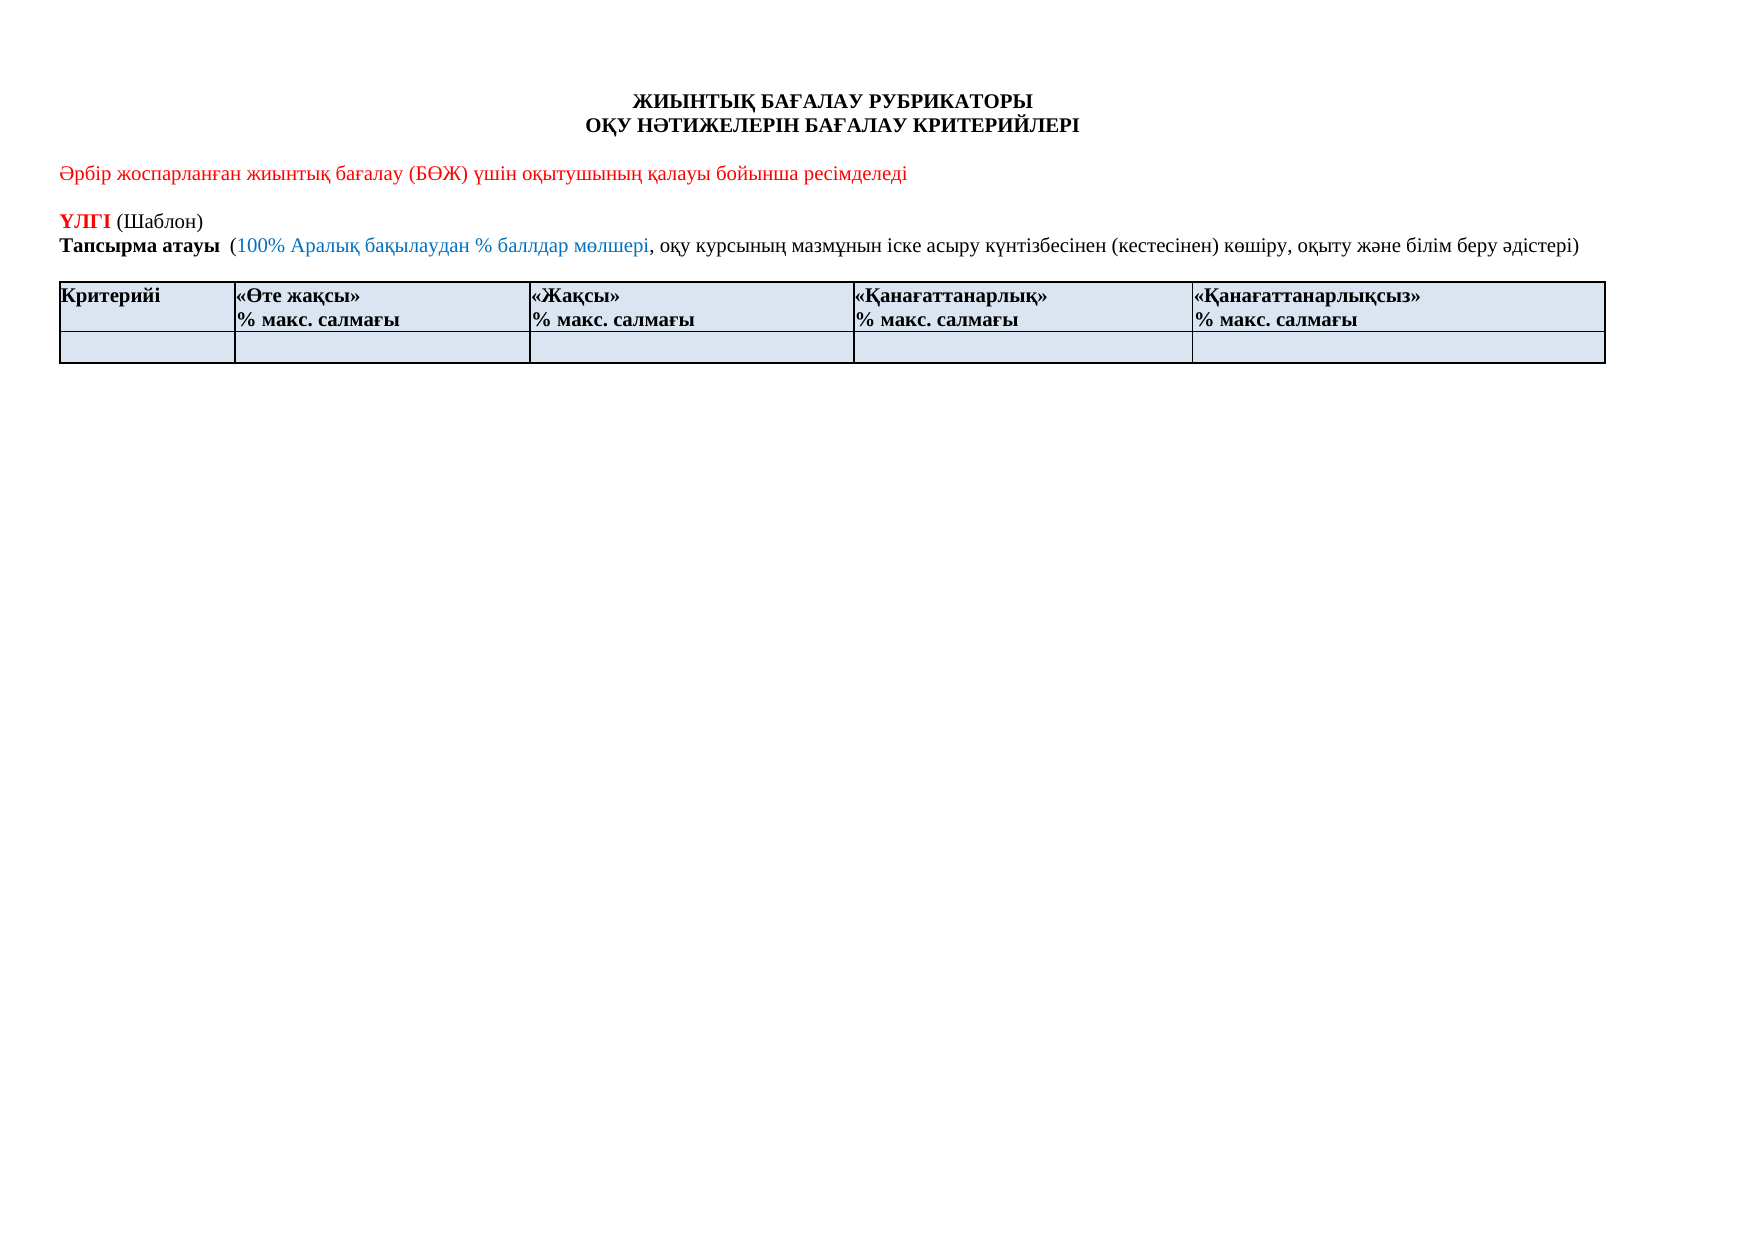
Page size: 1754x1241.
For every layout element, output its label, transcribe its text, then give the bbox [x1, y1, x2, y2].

table_header «Өте жақсы» % макс. салмағы [236, 283, 529, 331]
text ЖИЫНТЫҚ БАҒАЛАУ РУБРИКАТОРЫ [59, 88, 1606, 113]
table_cell [236, 332, 529, 362]
text ҮЛГІ (Шаблон) [59, 209, 1606, 233]
table_header «Жақсы» % макс. салмағы [531, 283, 853, 331]
table_header Критерийі [61, 283, 234, 331]
text Тапсырма атауы (100% Аралық бақылаудан % баллдар мөлшері, оқу курсының мазмұнын іске асыру күнтізбесінен (кестесінен) көшіру, оқыту және білім беру әдістері) [59, 233, 1606, 257]
text ОҚУ НӘТИЖЕЛЕРІН БАҒАЛАУ КРИТЕРИЙЛЕРІ [59, 113, 1606, 137]
table_cell [1193, 332, 1604, 362]
table_header «Қанағаттанарлық» % макс. салмағы [855, 283, 1192, 331]
text Әрбір жоспарланған жиынтық бағалау (БӨЖ) үшін оқытушының қалауы бойынша ресімделеді [59, 161, 1606, 185]
table_cell [531, 332, 853, 362]
table_header «Қанағаттанарлықсыз» % макс. салмағы [1193, 283, 1604, 331]
table_cell [855, 332, 1192, 362]
table_cell [61, 332, 234, 362]
